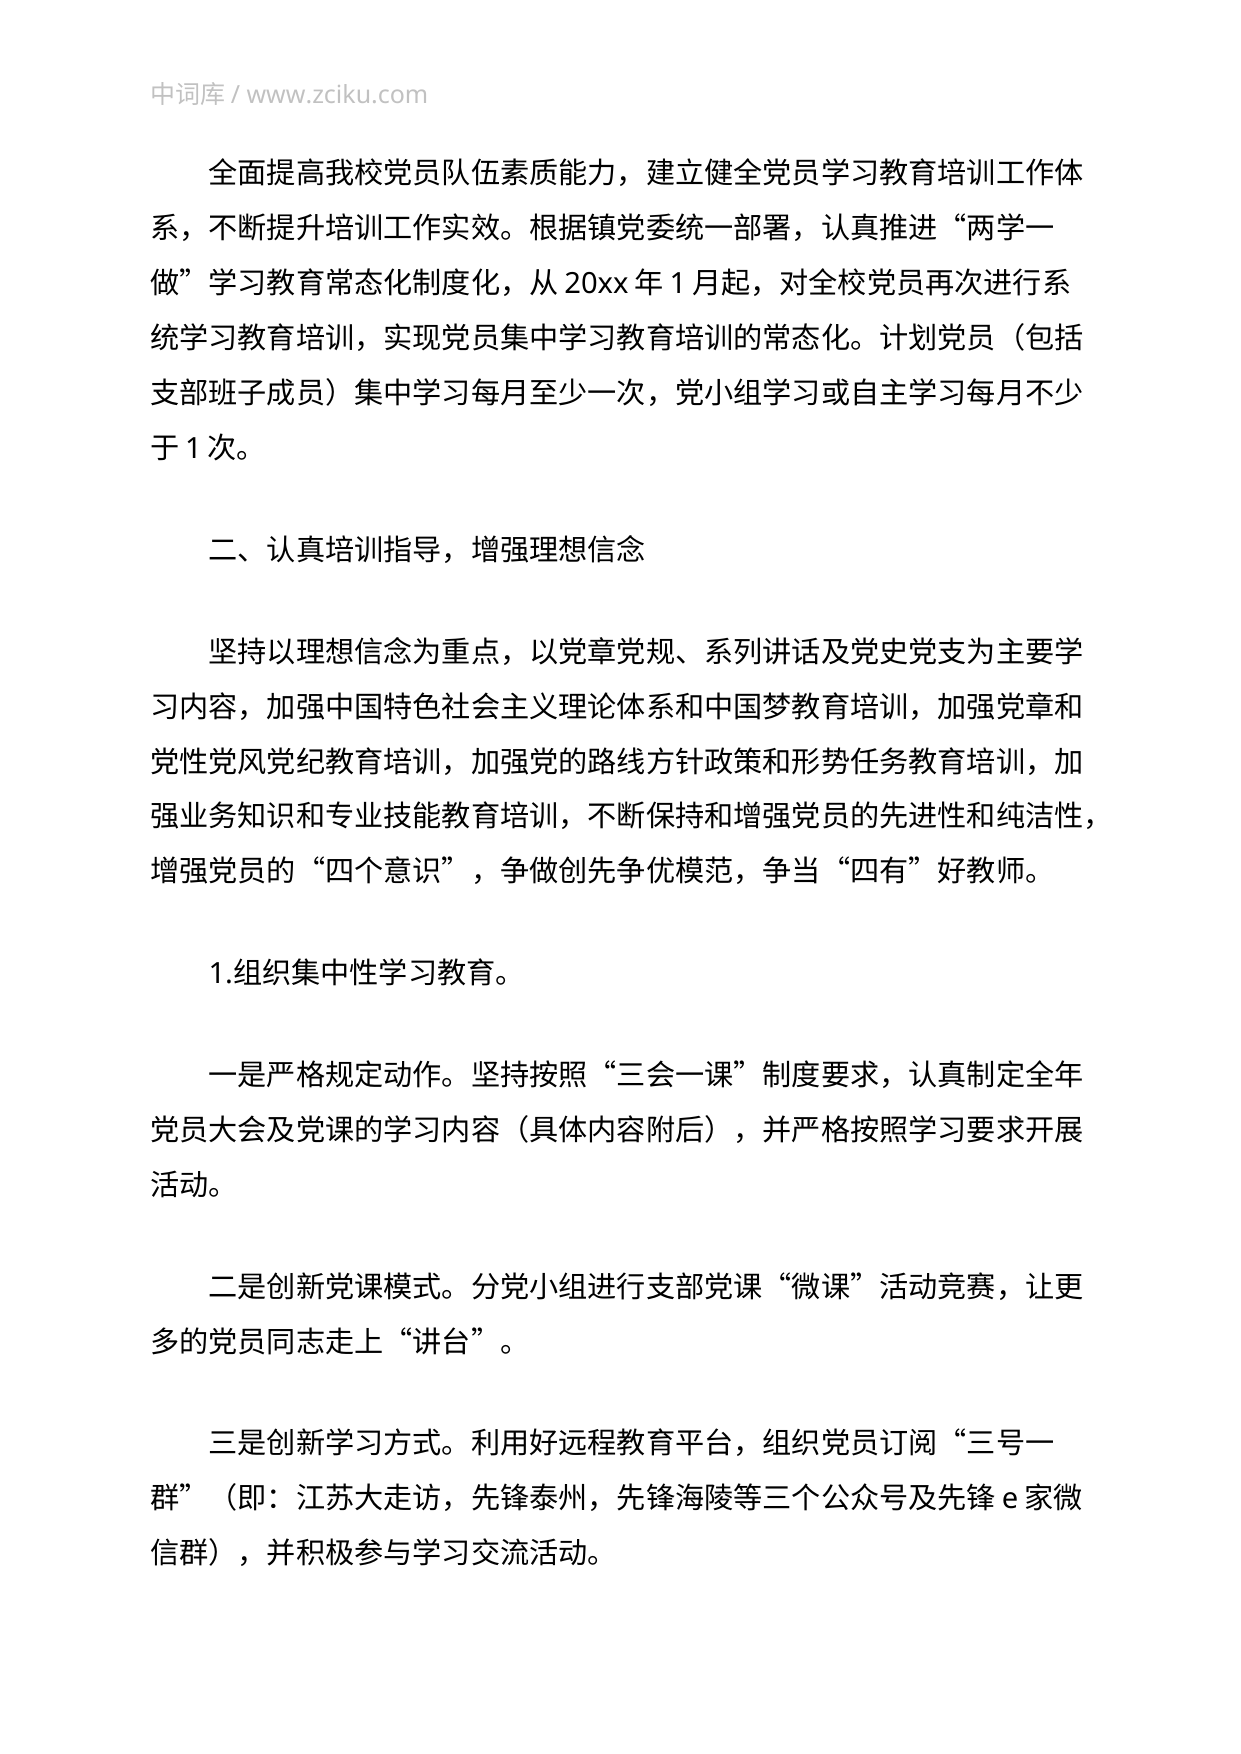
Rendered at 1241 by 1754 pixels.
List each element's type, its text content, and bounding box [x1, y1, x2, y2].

text 二、认真培训指导，增强理想信念 [150, 527, 1090, 569]
text 坚持以理想信念为重点，以党章党规、系列讲话及党史党支为主要学习内容，加强中国特色社会主义理论体系和中国梦教育培训，加强党章和党性党风党纪教育培训，加强党的路线方针政策和形势任务教育培训，加强业务知识和专业技能教育培训，不断保持和增强党员的先进性和纯洁性，增强党员的“四个意识”，争做创先争优模范，争当“四有”好教师。 [150, 628, 1090, 890]
text 全面提高我校党员队伍素质能力，建立健全党员学习教育培训工作体系，不断提升培训工作实效。根据镇党委统一部署，认真推进“两学一做”学习教育常态化制度化，从20xx年1月起，对全校党员再次进行系统学习教育培训，实现党员集中学习教育培训的常态化。计划党员（包括支部班子成员）集中学习每月至少一次，党小组学习或自主学习每月不少于1次。 [150, 150, 1090, 467]
text 1.组织集中性学习教育。 [150, 950, 1090, 992]
text 三是创新学习方式。利用好远程教育平台，组织党员订阅“三号一群”（即：江苏大走访，先锋泰州，先锋海陵等三个公众号及先锋e家微信群），并积极参与学习交流活动。 [150, 1420, 1090, 1572]
text 一是严格规定动作。坚持按照“三会一课”制度要求，认真制定全年党员大会及党课的学习内容（具体内容附后），并严格按照学习要求开展活动。 [150, 1052, 1090, 1204]
text 二是创新党课模式。分党小组进行支部党课“微课”活动竞赛，让更多的党员同志走上“讲台”。 [150, 1263, 1090, 1360]
